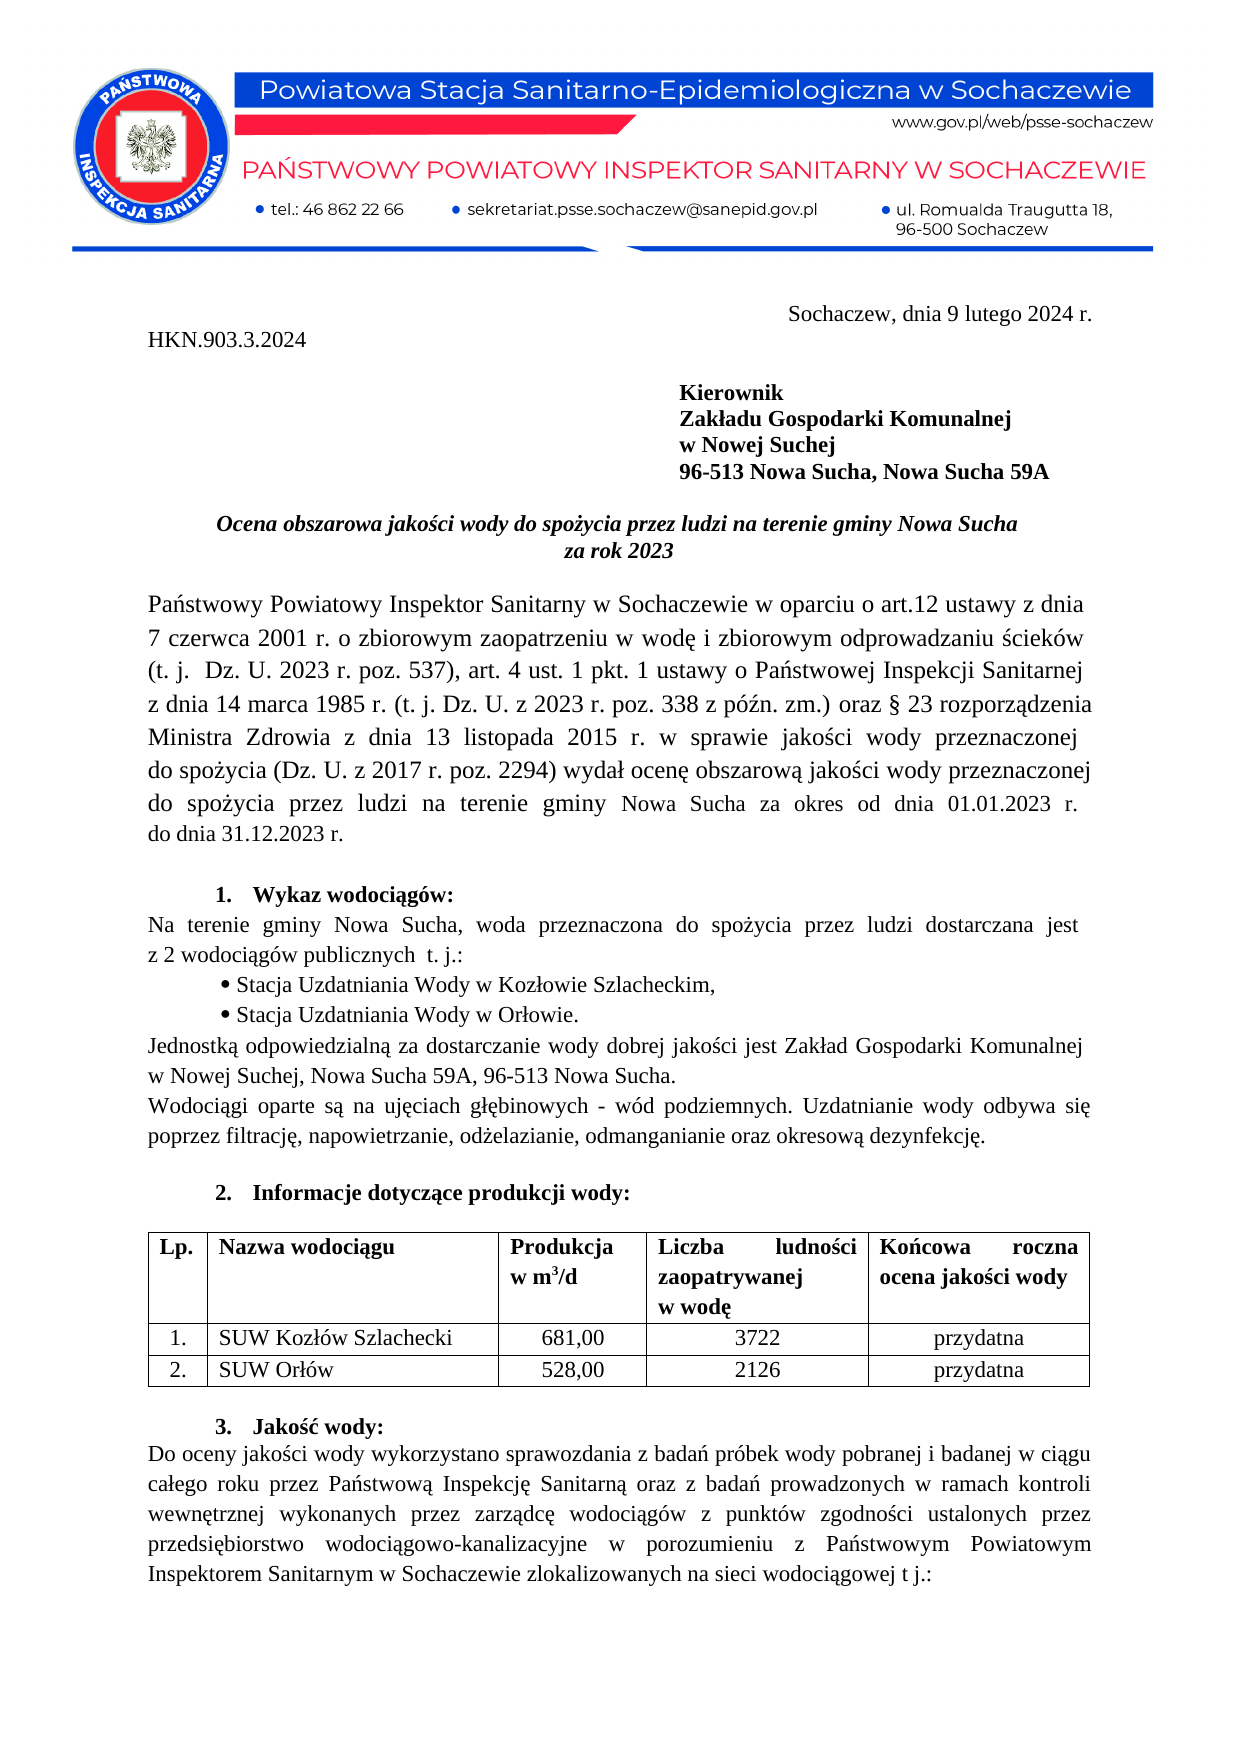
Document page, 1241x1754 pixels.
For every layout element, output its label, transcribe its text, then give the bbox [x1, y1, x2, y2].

list Stacja Uzdatniania Wody w Orłowie. [221, 1002, 1093, 1028]
text w Nowej Suchej [679, 431, 1093, 458]
table_cell przydatna [869, 1356, 1089, 1386]
picture [13, 12, 1218, 262]
table_header Lp. [149, 1233, 207, 1323]
text HKN.903.3.2024 [148, 326, 1093, 352]
text Do oceny jakości wody wykorzystano sprawozdania z badań próbek wody pobranej i badanej w ciągu całego roku przez Państwową Inspekcję Sanitarną oraz z badań prowadzonych w ramach kontroli wewnętrznej wykonanych przez zarządcę wodociągów z punktów zgodności ustalonych przez przedsiębiorstwo wodociągowo-kanalizacyjne w porozumieniu z Państwowym Powiatowym Inspektorem Sanitarnym w Sochaczewie zlokalizowanych na sieci wodociągowej t j.: [148, 1439, 1093, 1587]
list Informacje dotyczące produkcji wody: [215, 1179, 1093, 1205]
list Stacja Uzdatniania Wody w Kozłowie Szlacheckim, [221, 971, 1093, 998]
table_cell 2. [149, 1356, 207, 1386]
table_cell przydatna [869, 1324, 1089, 1354]
table_header Końcowa roczna ocena jakości wody [869, 1233, 1089, 1323]
table_cell 2126 [647, 1356, 868, 1386]
list Wykaz wodociągów: [215, 881, 1093, 907]
table_header Produkcja w m3/d [499, 1233, 646, 1323]
text Sochaczew, dnia 9 lutego 2024 r. [148, 300, 1093, 326]
table_header Nazwa wodociągu [208, 1233, 498, 1323]
table_cell 1. [149, 1324, 207, 1354]
text Wodociągi oparte są na ujęciach głębinowych - wód podziemnych. Uzdatnianie wody odbywa się poprzez filtrację, napowietrzanie, odżelazianie, odmanganianie oraz okresową dezynfekcję. [148, 1092, 1093, 1149]
text Ocena obszarowa jakości wody do spożycia przez ludzi na terenie gminy Nowa Sucha za rok 2023 [148, 511, 1093, 563]
text Państwowy Powiatowy Inspektor Sanitarny w Sochaczewie w oparciu o art.12 ustawy z dnia 7 czerwca 2001 r. o zbiorowym zaopatrzeniu w wodę i zbiorowym odprowadzaniu ścieków (t. j. Dz. U. 2023 r. poz. 537), art. 4 ust. 1 pkt. 1 ustawy o Państwowej Inspekcji Sanitarnej z dnia 14 marca 1985 r. (t. j. Dz. U. z 2023 r. poz. 338 z późn. zm.) oraz § 23 rozporządzenia Ministra Zdrowia z dnia 13 listopada 2015 r. w sprawie jakości wody przeznaczonej do spożycia (Dz. U. z 2017 r. poz. 2294) wydał ocenę obszarową jakości wody przeznaczonej do spożycia przez ludzi na terenie gminy Nowa Sucha za okres od dnia 01.01.2023 r. do dnia 31.12.2023 r. [148, 589, 1093, 847]
text Kierownik [679, 379, 1093, 405]
table_header Liczba ludności zaopatrywanej w wodę [647, 1233, 868, 1323]
text 96-513 Nowa Sucha, Nowa Sucha 59A [679, 458, 1093, 484]
text Zakładu Gospodarki Komunalnej [679, 405, 1093, 431]
table_cell 681,00 [499, 1324, 646, 1354]
text Na terenie gminy Nowa Sucha, woda przeznaczona do spożycia przez ludzi dostarczana jest z 2 wodociągów publicznych t. j.: [148, 911, 1093, 967]
text Jednostką odpowiedzialną za dostarczanie wody dobrej jakości jest Zakład Gospodarki Komunalnej w Nowej Suchej, Nowa Sucha 59A, 96-513 Nowa Sucha. [148, 1032, 1093, 1088]
table_cell SUW Kozłów Szlachecki [208, 1324, 498, 1354]
list Jakość wody: [215, 1413, 1093, 1439]
table_cell 528,00 [499, 1356, 646, 1386]
table_cell SUW Orłów [208, 1356, 498, 1386]
table_cell 3722 [647, 1324, 868, 1354]
